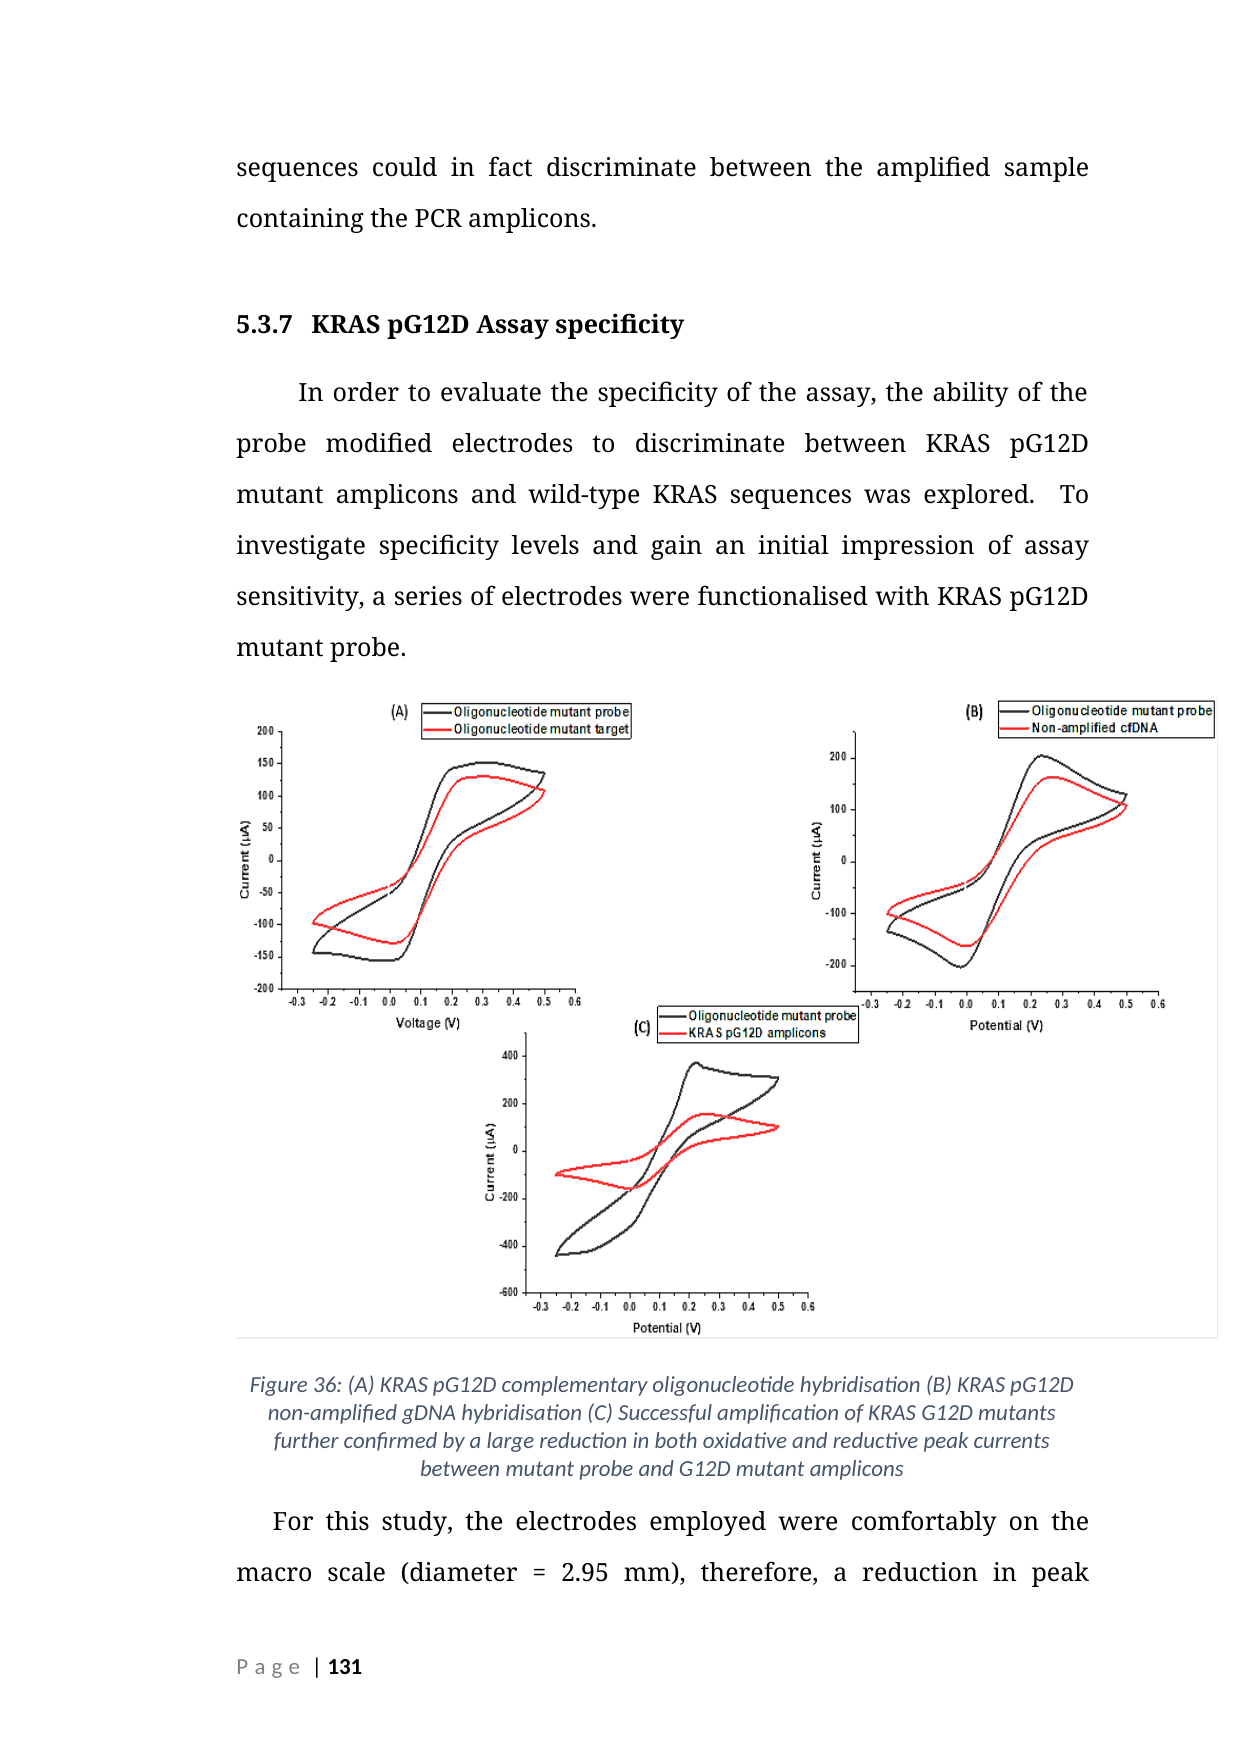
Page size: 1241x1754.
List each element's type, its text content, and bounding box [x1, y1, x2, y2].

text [236, 150, 1090, 235]
text Figure 36: (A) KRAS pG12D complementary oligonucleotide hybridisation (B) KRAS pG12D non-amplified gDNA hybridisation (C) Successful amplification of KRAS G12D mutants further confirmed by a large reduction in both oxidative and reductive peak currents between mutant probe and G12D mutant amplicons [236, 1370, 1090, 1482]
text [236, 1503, 1090, 1588]
text In order to evaluate the specificity of the assay, the ability of the probe modified electrodes to discriminate between KRAS pG12D mutant amplicons and wild-type KRAS sequences was explored. To investigate specificity levels and gain an initial impression of assay sensitivity, a series of electrodes were functionalised with KRAS pG12D mutant probe. [236, 374, 1090, 664]
picture [236, 697, 1218, 1340]
subtitle KRAS pG12D Assay specificity [236, 307, 1090, 341]
